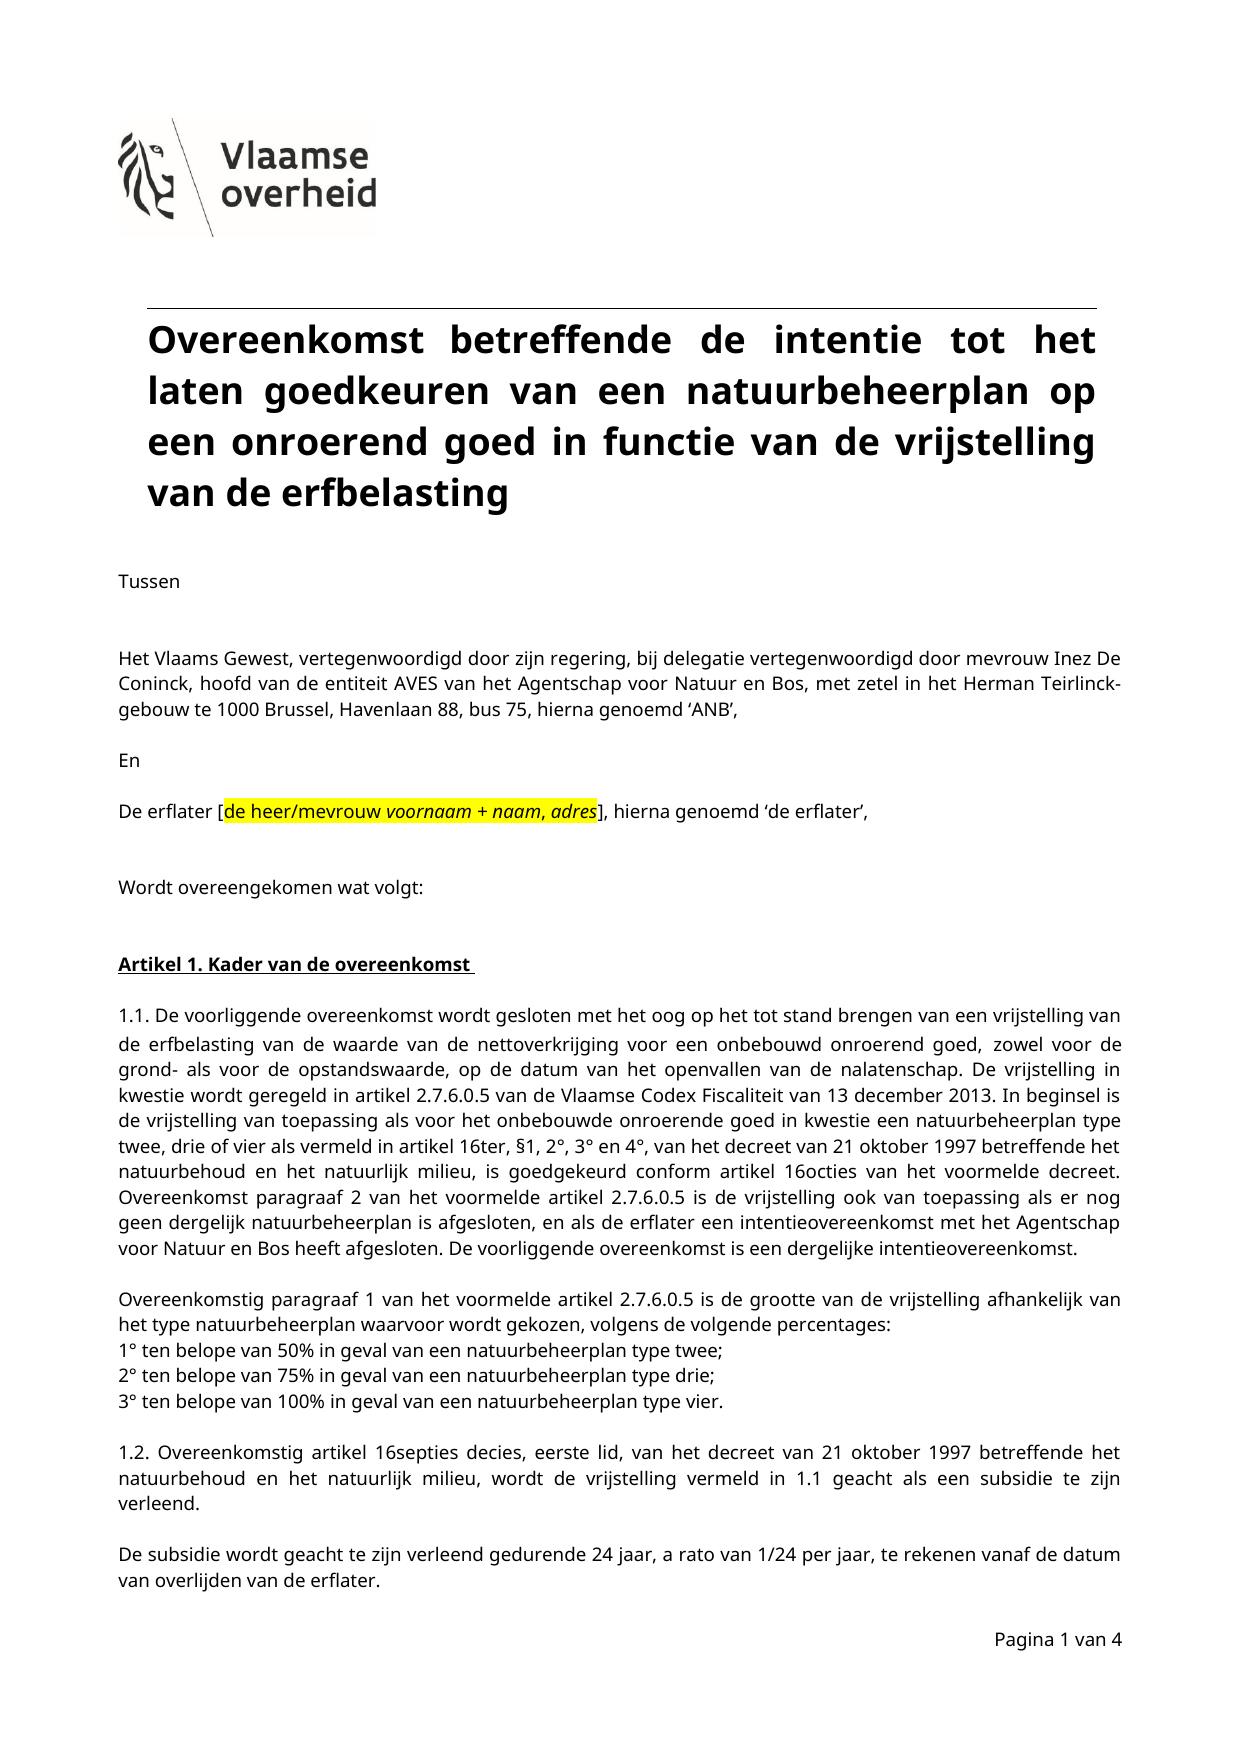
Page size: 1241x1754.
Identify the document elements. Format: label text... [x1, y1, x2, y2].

text Het Vlaams Gewest, vertegenwoordigd door zijn regering, bij delegatie vertegenwoordigd door mevrouw Inez De Coninck, hoofd van de entiteit AVES van het Agentschap voor Natuur en Bos, met zetel in het Herman Teirlinck-gebouw te 1000 Brussel, Havenlaan 88, bus 75, hierna genoemd ‘ANB’, [118, 645, 1122, 721]
text Artikel 1. Kader van de overeenkomst [118, 951, 1122, 977]
text 3° ten belope van 100% in geval van een natuurbeheerplan type vier. [118, 1388, 1122, 1414]
text Overeenkomst betreffende de intentie tot het laten goedkeuren van een natuurbeheerplan op een onroerend goed in functie van de vrijstelling van de erfbelasting [147, 311, 1097, 517]
text Tussen [118, 313, 1122, 594]
text En [118, 747, 1122, 772]
picture [118, 118, 376, 237]
text Wordt overeengekomen wat volgt: [118, 874, 1122, 900]
text De erflater [de heer/mevrouw voornaam + naam, adres], hierna genoemd ‘de erflater’, [597, 798, 1122, 823]
text Overeenkomstig paragraaf 1 van het voormelde artikel 2.7.6.0.5 is de grootte van de vrijstelling afhankelijk van het type natuurbeheerplan waarvoor wordt gekozen, volgens de volgende percentages: [118, 1286, 1122, 1337]
text 2° ten belope van 75% in geval van een natuurbeheerplan type drie; [118, 1363, 1122, 1388]
text 1° ten belope van 50% in geval van een natuurbeheerplan type twee; [118, 1337, 1122, 1363]
text 1.2. Overeenkomstig artikel 16septies decies, eerste lid, van het decreet van 21 oktober 1997 betreffende het natuurbehoud en het natuurlijk milieu, wordt de vrijstelling vermeld in 1.1 geacht als een subsidie te zijn verleend. [118, 1439, 1122, 1516]
text 1.1. De voorliggende overeenkomst wordt gesloten met het oog op het tot stand brengen van een vrijstelling van de erfbelasting van de waarde van de nettoverkrijging voor een onbebouwd onroerend goed, zowel voor de grond- als voor de opstandswaarde, op de datum van het openvallen van de nalatenschap. De vrijstelling in kwestie wordt geregeld in artikel 2.7.6.0.5 van de Vlaamse Codex Fiscaliteit van 13 december 2013. In beginsel is de vrijstelling van toepassing als voor het onbebouwde onroerende goed in kwestie een natuurbeheerplan type twee, drie of vier als vermeld in artikel 16ter, §1, 2°, 3° en 4°, van het decreet van 21 oktober 1997 betreffende het natuurbehoud en het natuurlijk milieu, is goedgekeurd conform artikel 16octies van het voormelde decreet. Overeenkomst paragraaf 2 van het voormelde artikel 2.7.6.0.5 is de vrijstelling ook van toepassing als er nog geen dergelijk natuurbeheerplan is afgesloten, en als de erflater een intentieovereenkomst met het Agentschap voor Natuur en Bos heeft afgesloten. De voorliggende overeenkomst is een dergelijke intentieovereenkomst. [118, 1002, 1122, 1261]
text De subsidie wordt geacht te zijn verleend gedurende 24 jaar, a rato van 1/24 per jaar, te rekenen vanaf de datum van overlijden van de erflater. [118, 1541, 1122, 1592]
